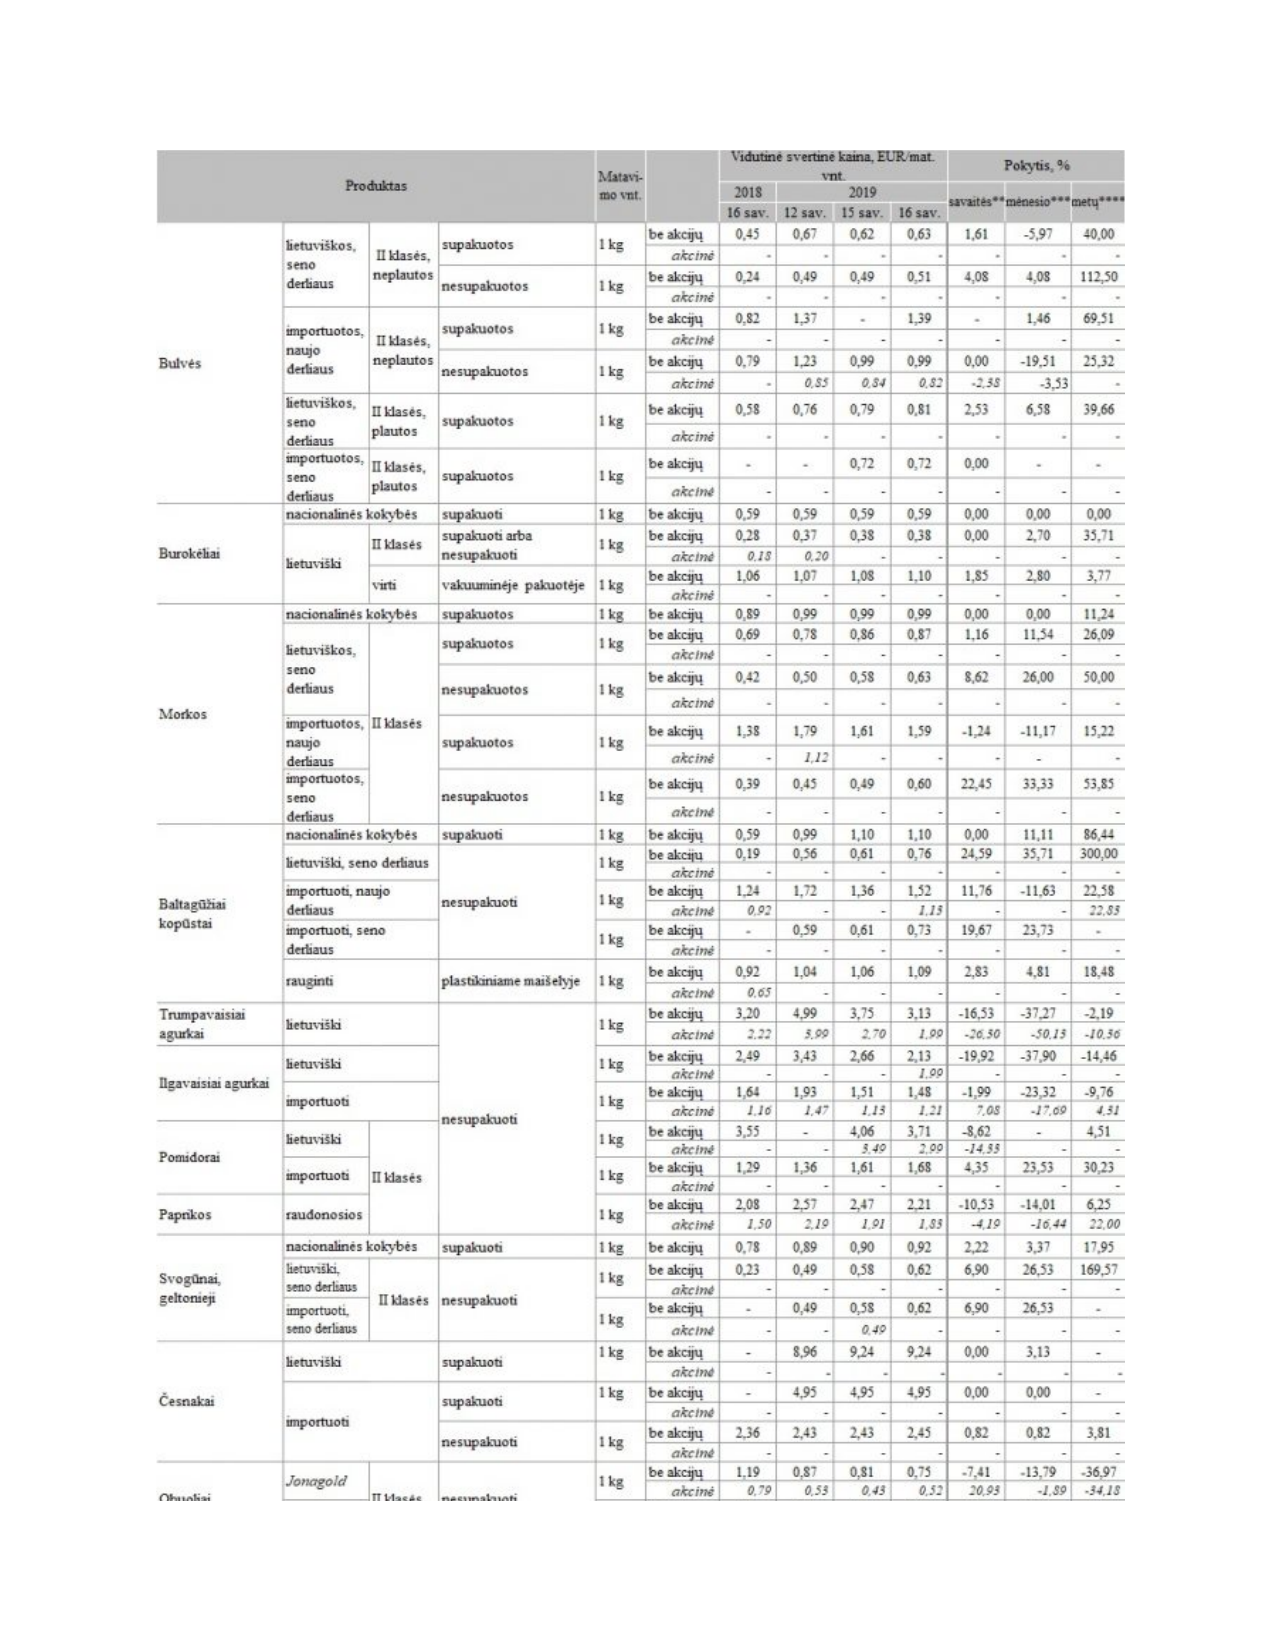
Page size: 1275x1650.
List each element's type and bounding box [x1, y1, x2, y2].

picture [156, 150, 1125, 1501]
